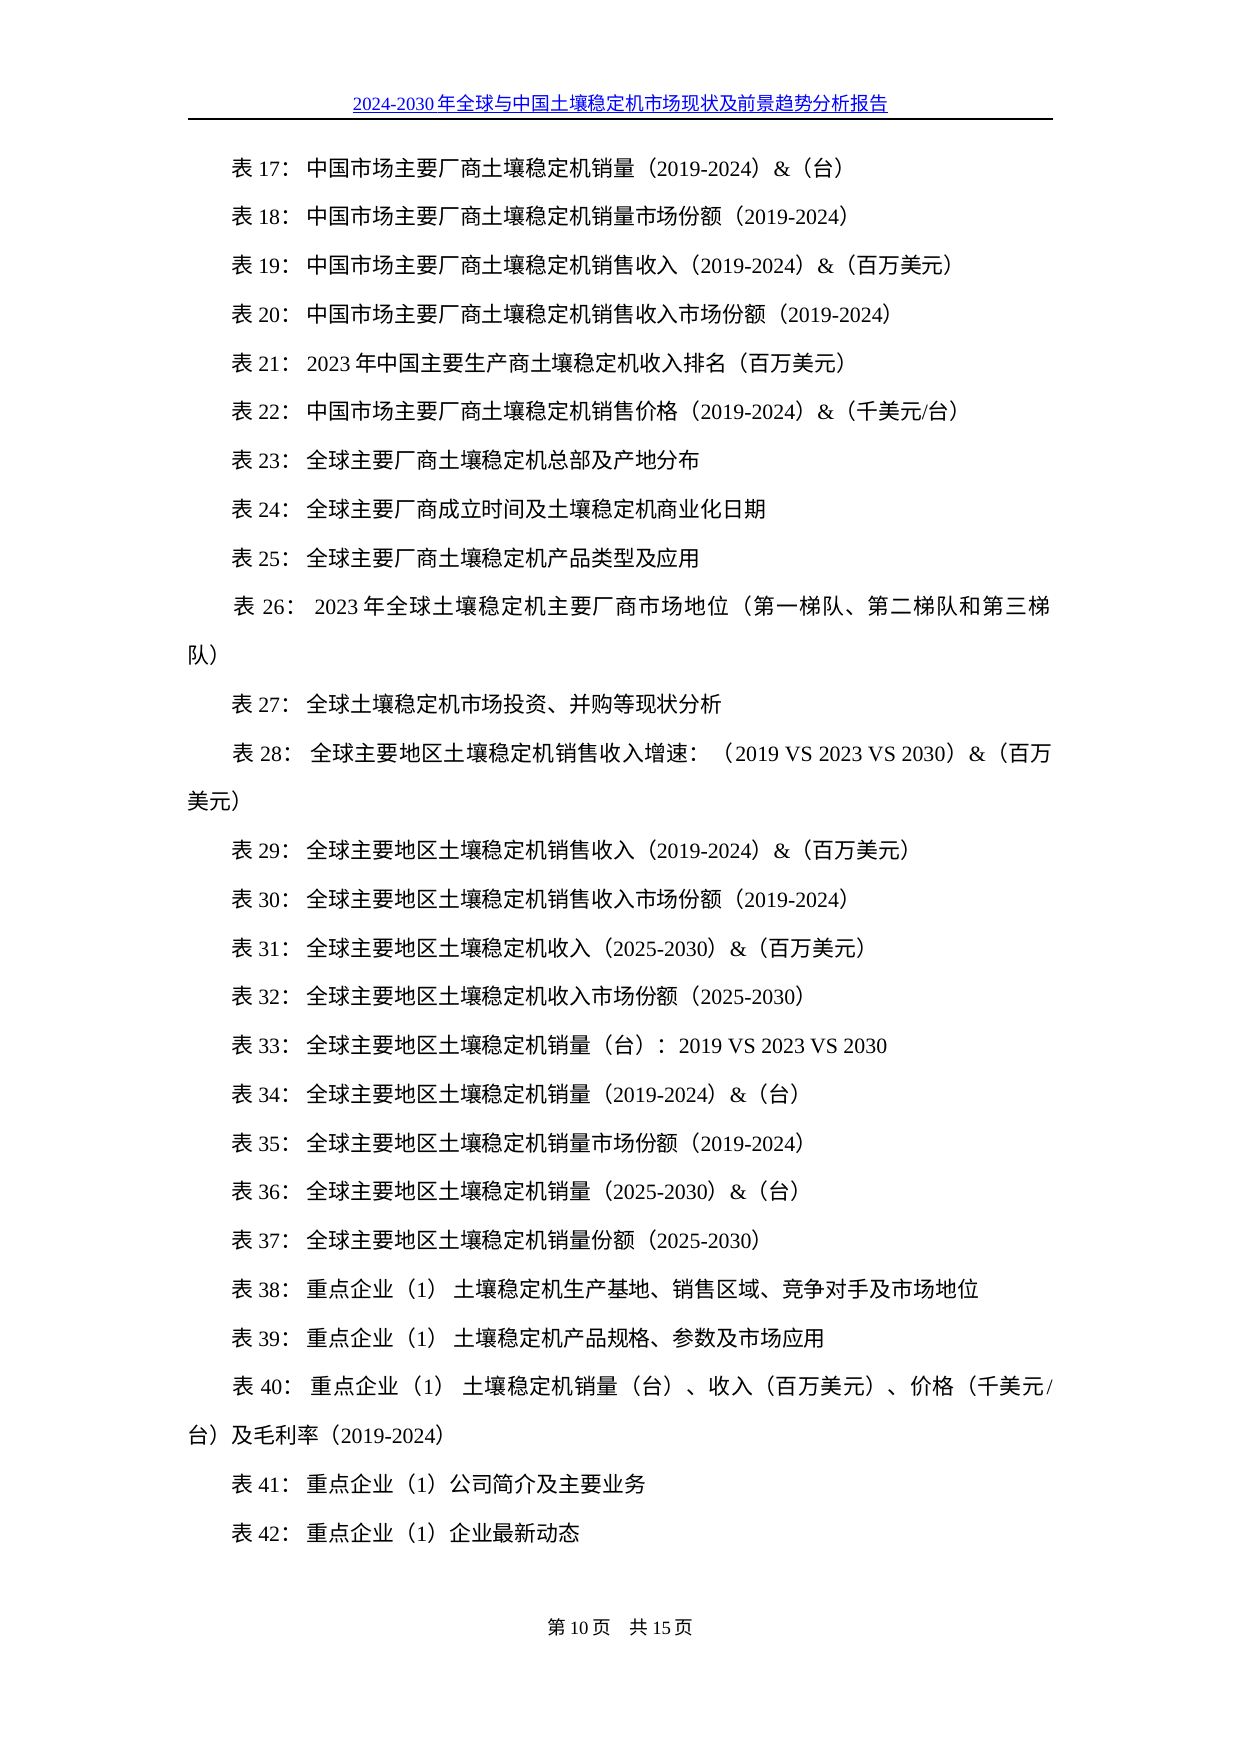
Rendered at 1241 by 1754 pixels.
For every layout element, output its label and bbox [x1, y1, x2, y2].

text [187, 150, 1053, 1548]
